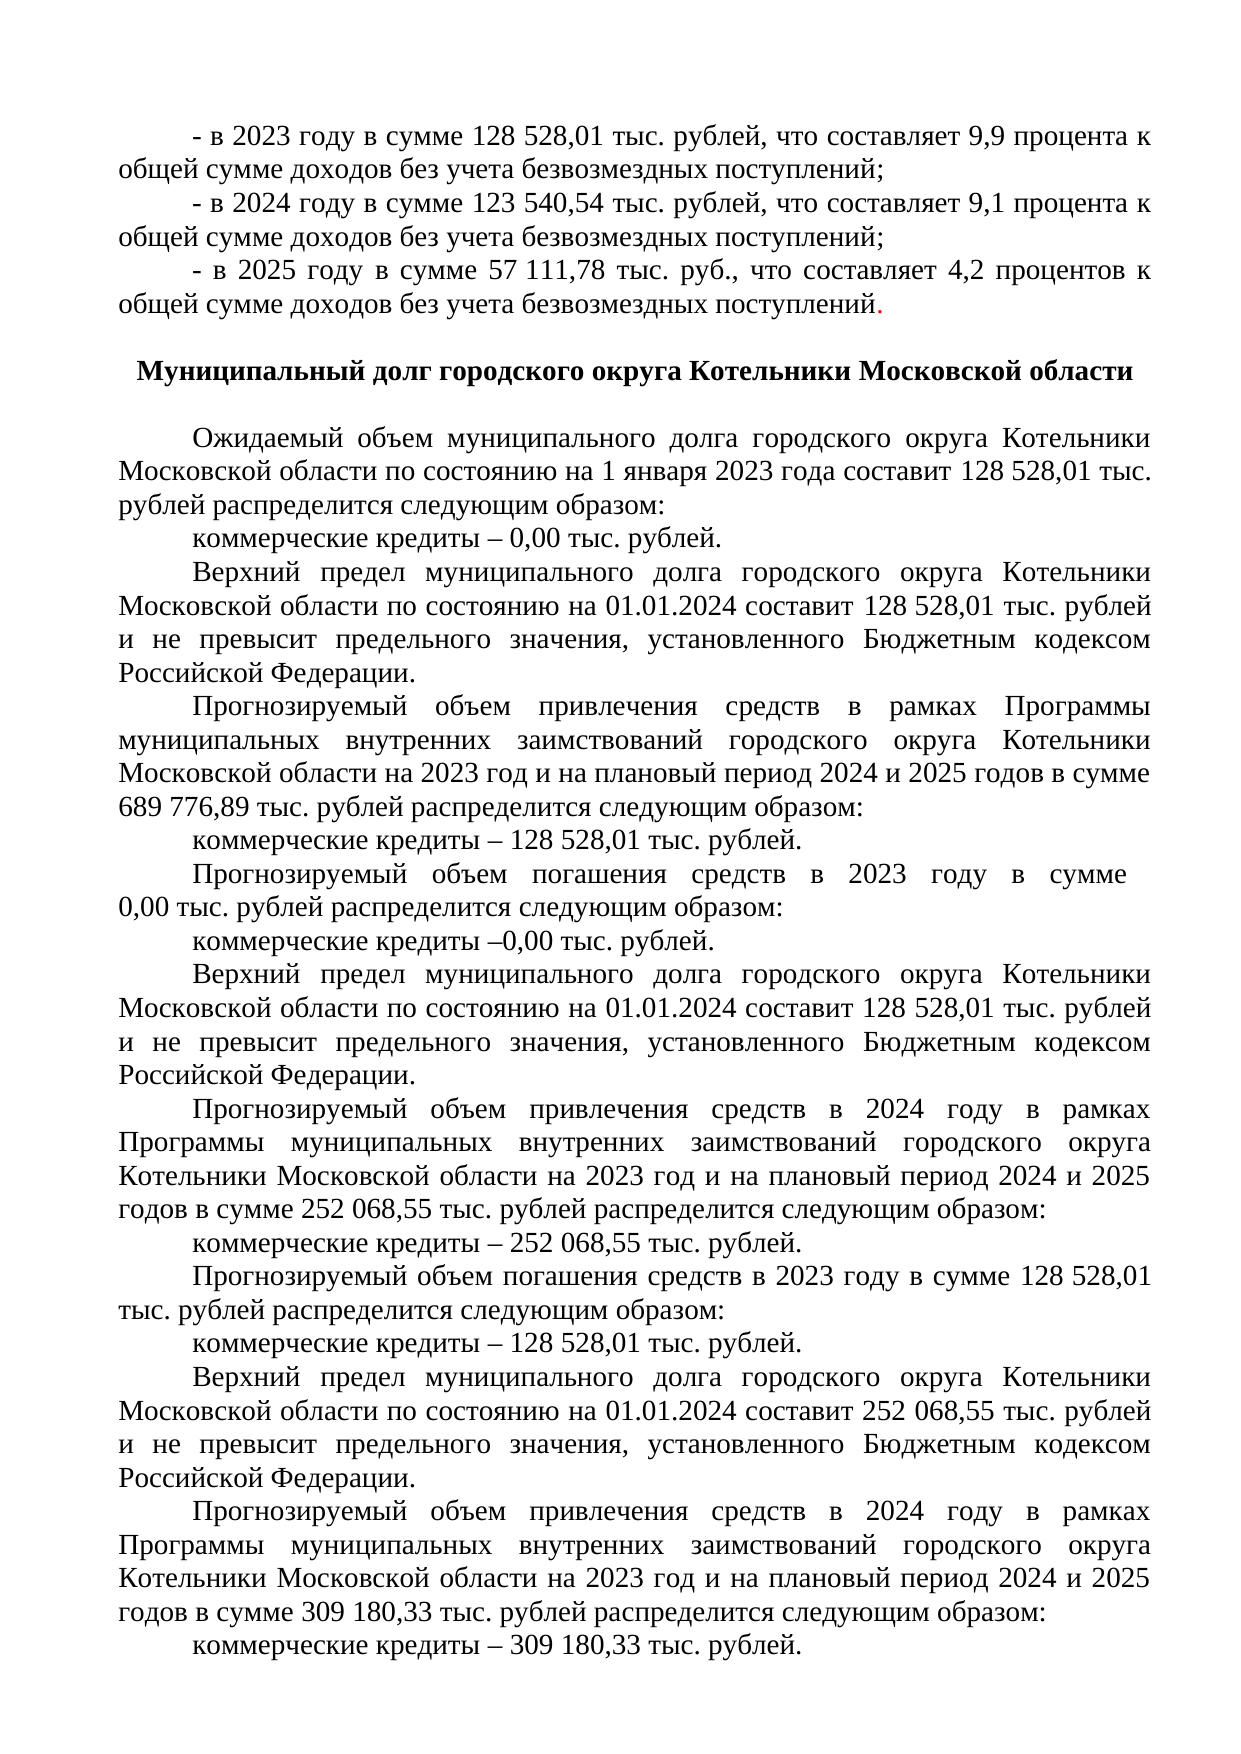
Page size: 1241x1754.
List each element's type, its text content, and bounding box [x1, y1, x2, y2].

text коммерческие кредиты – 252 068,55 тыс. рублей. [118, 1225, 1152, 1258]
text Прогнозируемый объем привлечения средств в 2024 году в рамках Программы муниципальных внутренних заимствований городского округа Котельники Московской области на 2023 год и на плановый период 2024 и 2025 годов в сумме 252 068,55 тыс. рублей распределится следующим образом: [118, 1091, 1152, 1225]
text - в 2023 году в сумме 128 528,01 тыс. рублей, что составляет 9,9 процента к общей сумме доходов без учета безвозмездных поступлений; [118, 118, 1152, 185]
text Верхний предел муниципального долга городского округа Котельники Московской области по состоянию на 01.01.2024 составит 128 528,01 тыс. рублей и не превысит предельного значения, установленного Бюджетным кодексом Российской Федерации. [118, 554, 1152, 688]
text - в 2024 году в сумме 123 540,54 тыс. рублей, что составляет 9,1 процента к общей сумме доходов без учета безвозмездных поступлений; [118, 185, 1152, 252]
text коммерческие кредиты – 128 528,01 тыс. рублей. [118, 1326, 1152, 1359]
text коммерческие кредиты – 309 180,33 тыс. рублей. [118, 1627, 1152, 1661]
text Прогнозируемый объем погашения средств в 2023 году в сумме 0,00 тыс. рублей распределится следующим образом: [118, 856, 1152, 923]
text коммерческие кредиты –0,00 тыс. рублей. [118, 923, 1152, 957]
text коммерческие кредиты – 128 528,01 тыс. рублей. [118, 822, 1152, 856]
title Муниципальный долг городского округа Котельники Московской области [118, 353, 1152, 386]
text - в 2025 году в сумме 57 111,78 тыс. руб., что составляет 4,2 процентов к общей сумме доходов без учета безвозмездных поступлений. [118, 252, 1152, 319]
text Прогнозируемый объем погашения средств в 2023 году в сумме 128 528,01 тыс. рублей распределится следующим образом: [118, 1258, 1152, 1326]
text коммерческие кредиты – 0,00 тыс. рублей. [118, 521, 1152, 554]
text Прогнозируемый объем привлечения средств в рамках Программы муниципальных внутренних заимствований городского округа Котельники Московской области на 2023 год и на плановый период 2024 и 2025 годов в сумме 689 776,89 тыс. рублей распределится следующим образом: [118, 688, 1152, 822]
text Ожидаемый объем муниципального долга городского округа Котельники Московской области по состоянию на 1 января 2023 года составит 128 528,01 тыс. рублей распределится следующим образом: [118, 420, 1152, 521]
text Верхний предел муниципального долга городского округа Котельники Московской области по состоянию на 01.01.2024 составит 252 068,55 тыс. рублей и не превысит предельного значения, установленного Бюджетным кодексом Российской Федерации. [118, 1359, 1152, 1493]
text Верхний предел муниципального долга городского округа Котельники Московской области по состоянию на 01.01.2024 составит 128 528,01 тыс. рублей и не превысит предельного значения, установленного Бюджетным кодексом Российской Федерации. [118, 957, 1152, 1091]
text Прогнозируемый объем привлечения средств в 2024 году в рамках Программы муниципальных внутренних заимствований городского округа Котельники Московской области на 2023 год и на плановый период 2024 и 2025 годов в сумме 309 180,33 тыс. рублей распределится следующим образом: [118, 1493, 1152, 1627]
